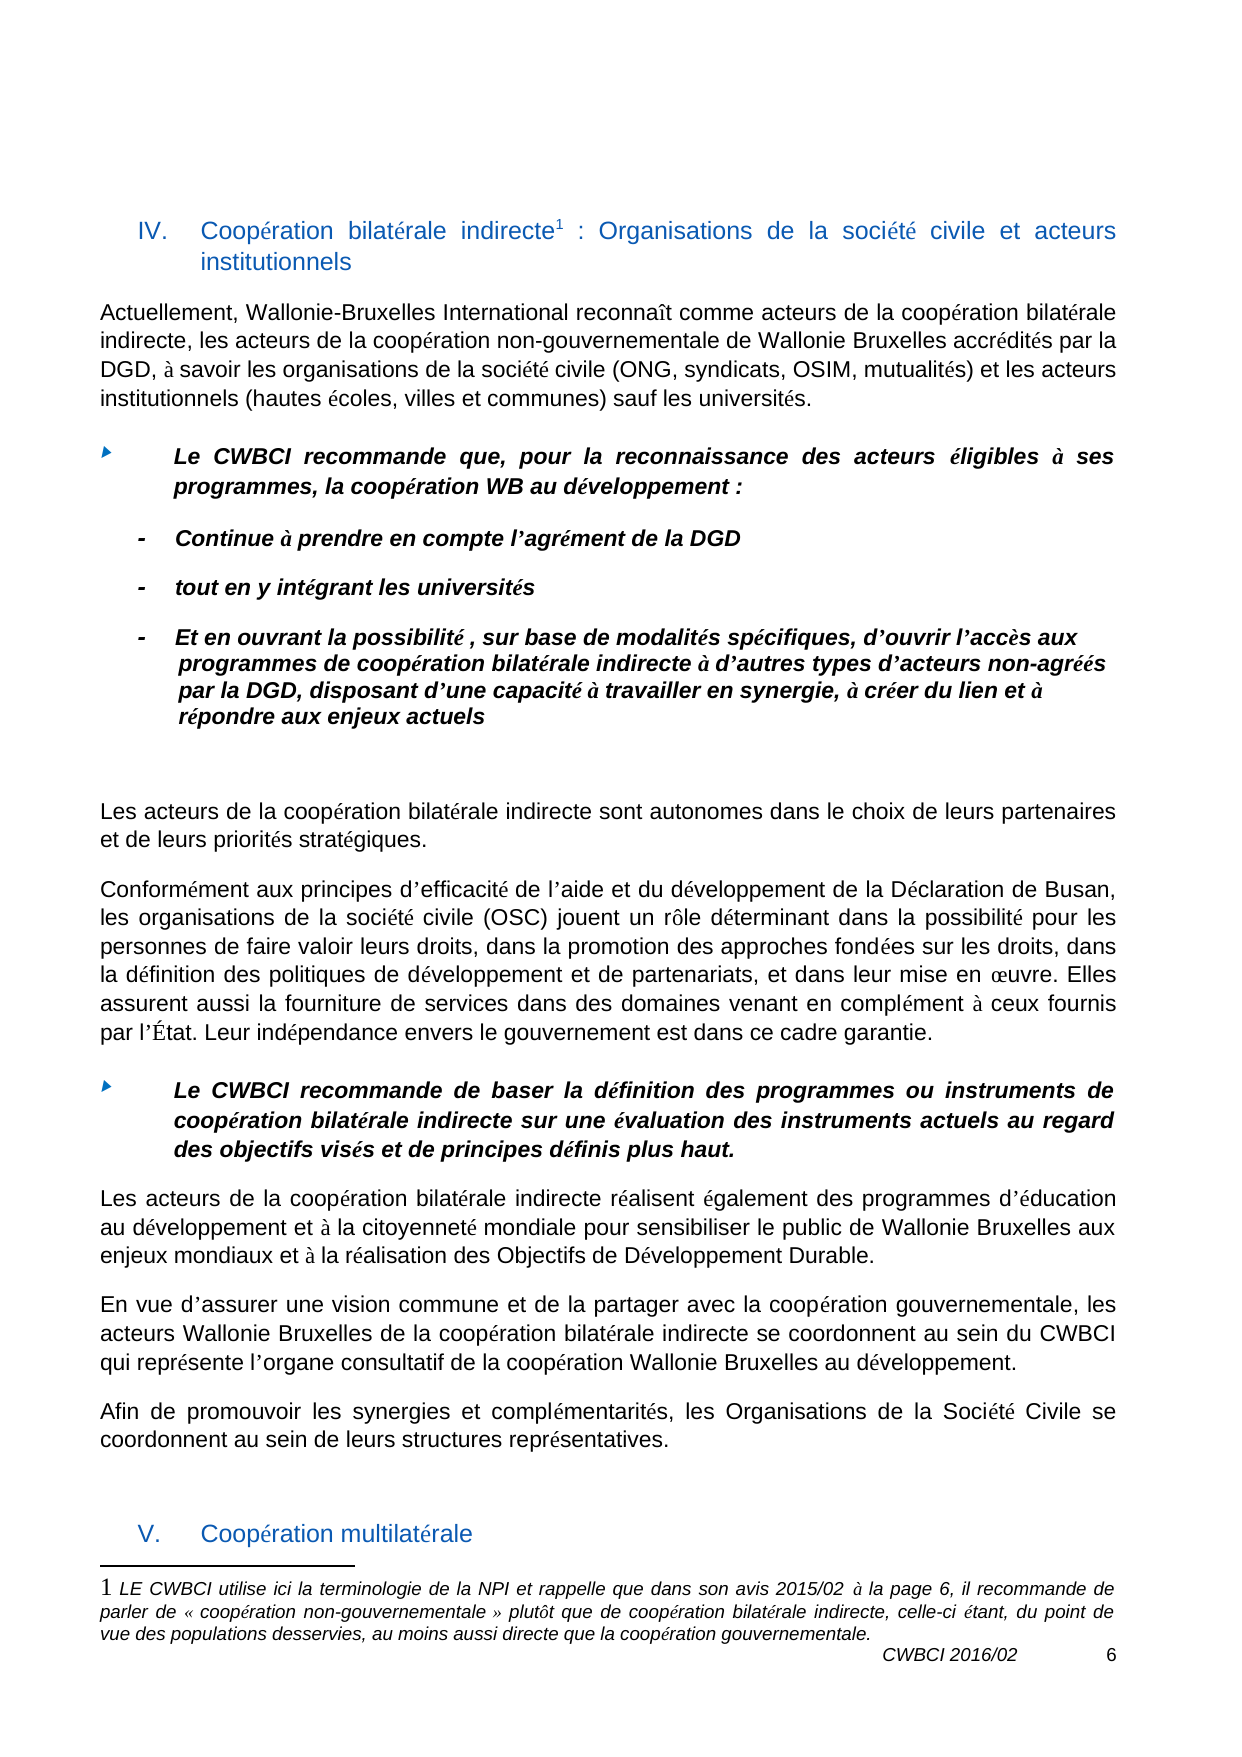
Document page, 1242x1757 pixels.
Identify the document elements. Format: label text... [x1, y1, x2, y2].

text Afin de promouvoir les synergies et complémentarités, les Organisations de la Société Civile se coordonnent au sein de leurs structures représentatives. [100, 1398, 1116, 1453]
text Les acteurs de la coopération bilatérale indirecte réalisent également des programmes d’éducation au développement et à la citoyenneté mondiale pour sensibiliser le public de Wallonie Bruxelles aux enjeux mondiaux et à la réalisation des Objectifs de Développement Durable. [100, 1185, 1116, 1268]
list Continue à prendre en compte l’agrément de la DGD [137, 522, 1116, 551]
text Conformément aux principes d’efficacité de l’aide et du développement de la Déclaration de Busan, les organisations de la société civile (OSC) jouent un rôle déterminant dans la possibilité pour les personnes de faire valoir leurs droits, dans la promotion des approches fondées sur les droits, dans la définition des politiques de développement et de partenariats, et dans leur mise en œuvre. Elles assurent aussi la fourniture de services dans des domaines venant en complément à ceux fournis par l’État. Leur indépendance envers le gouvernement est dans ce cadre garantie. [100, 876, 1116, 1045]
list Coopération bilatérale indirecte : Organisations de la société civile et acteurs institutionnels [137, 216, 1116, 276]
list Et en ouvrant la possibilité , sur base de modalités spécifiques, d’ouvrir l’accès aux programmes de coopération bilatérale indirecte à d’autres types d’acteurs non-agréés par la DGD, disposant d’une capacité à travailler en synergie, à créer du lien et à répondre aux enjeux actuels [137, 622, 1116, 730]
list tout en y intégrant les universités [137, 572, 1116, 601]
list Le CWBCI recommande que, pour la reconnaissance des acteurs éligibles à ses programmes, la coopération WB au développement : [100, 434, 1116, 499]
text En vue d’assurer une vision commune et de la partager avec la coopération gouvernementale, les acteurs Wallonie Bruxelles de la coopération bilatérale indirecte se coordonnent au sein du CWBCI qui représente l’organe consultatif de la coopération Wallonie Bruxelles au développement. [100, 1291, 1116, 1375]
text Les acteurs de la coopération bilatérale indirecte sont autonomes dans le choix de leurs partenaires et de leurs priorités stratégiques. [100, 798, 1116, 853]
list Coopération multilatérale [137, 1519, 1116, 1548]
list Le CWBCI recommande de baser la définition des programmes ou instruments de coopération bilatérale indirecte sur une évaluation des instruments actuels au regard des objectifs visés et de principes définis plus haut. [100, 1068, 1116, 1162]
text Actuellement, Wallonie-Bruxelles International reconnaît comme acteurs de la coopération bilatérale indirecte, les acteurs de la coopération non-gouvernementale de Wallonie Bruxelles accrédités par la DGD, à savoir les organisations de la société civile (ONG, syndicats, OSIM, mutualités) et les acteurs institutionnels (hautes écoles, villes et communes) sauf les universités. [100, 299, 1116, 411]
